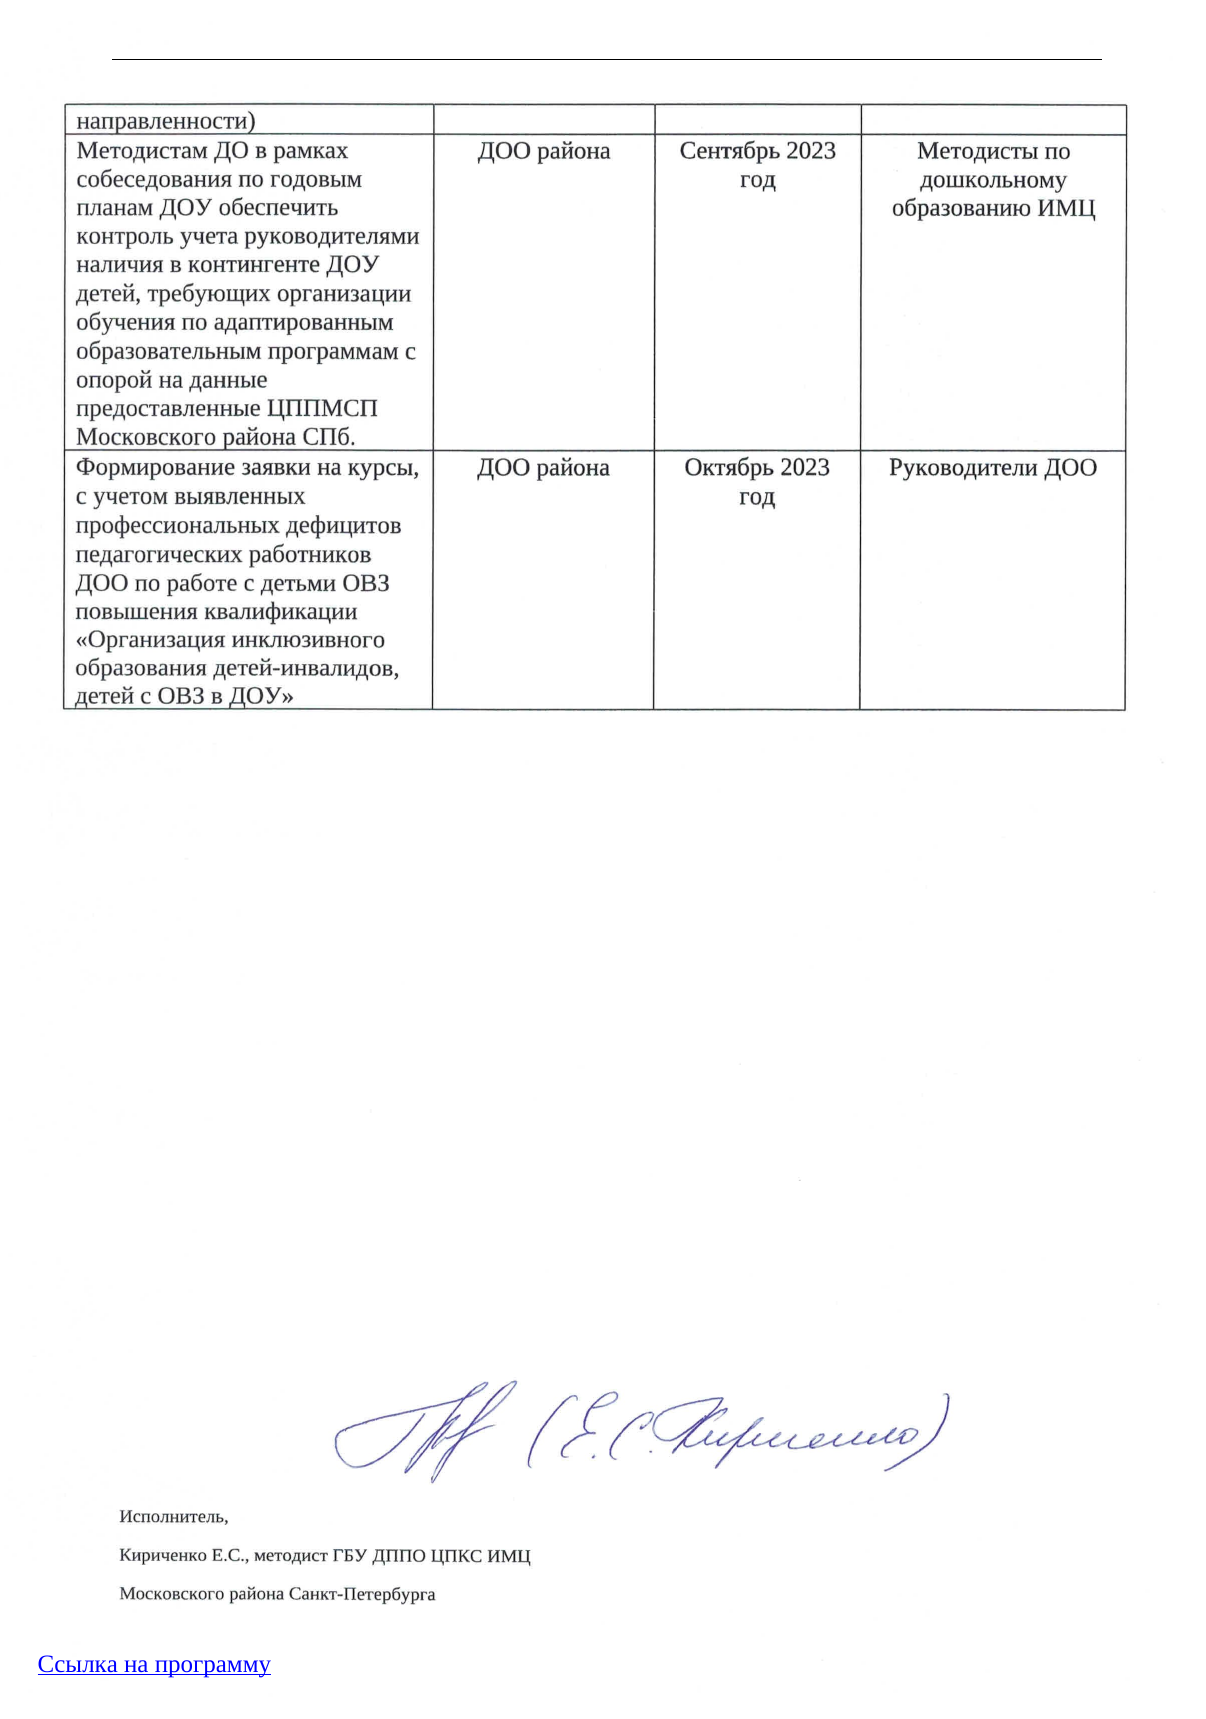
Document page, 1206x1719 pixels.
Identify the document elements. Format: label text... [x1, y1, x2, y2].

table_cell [112, 60, 1102, 348]
picture [0, 21, 1174, 1697]
text Ссылка на программу [37, 1649, 1205, 1678]
